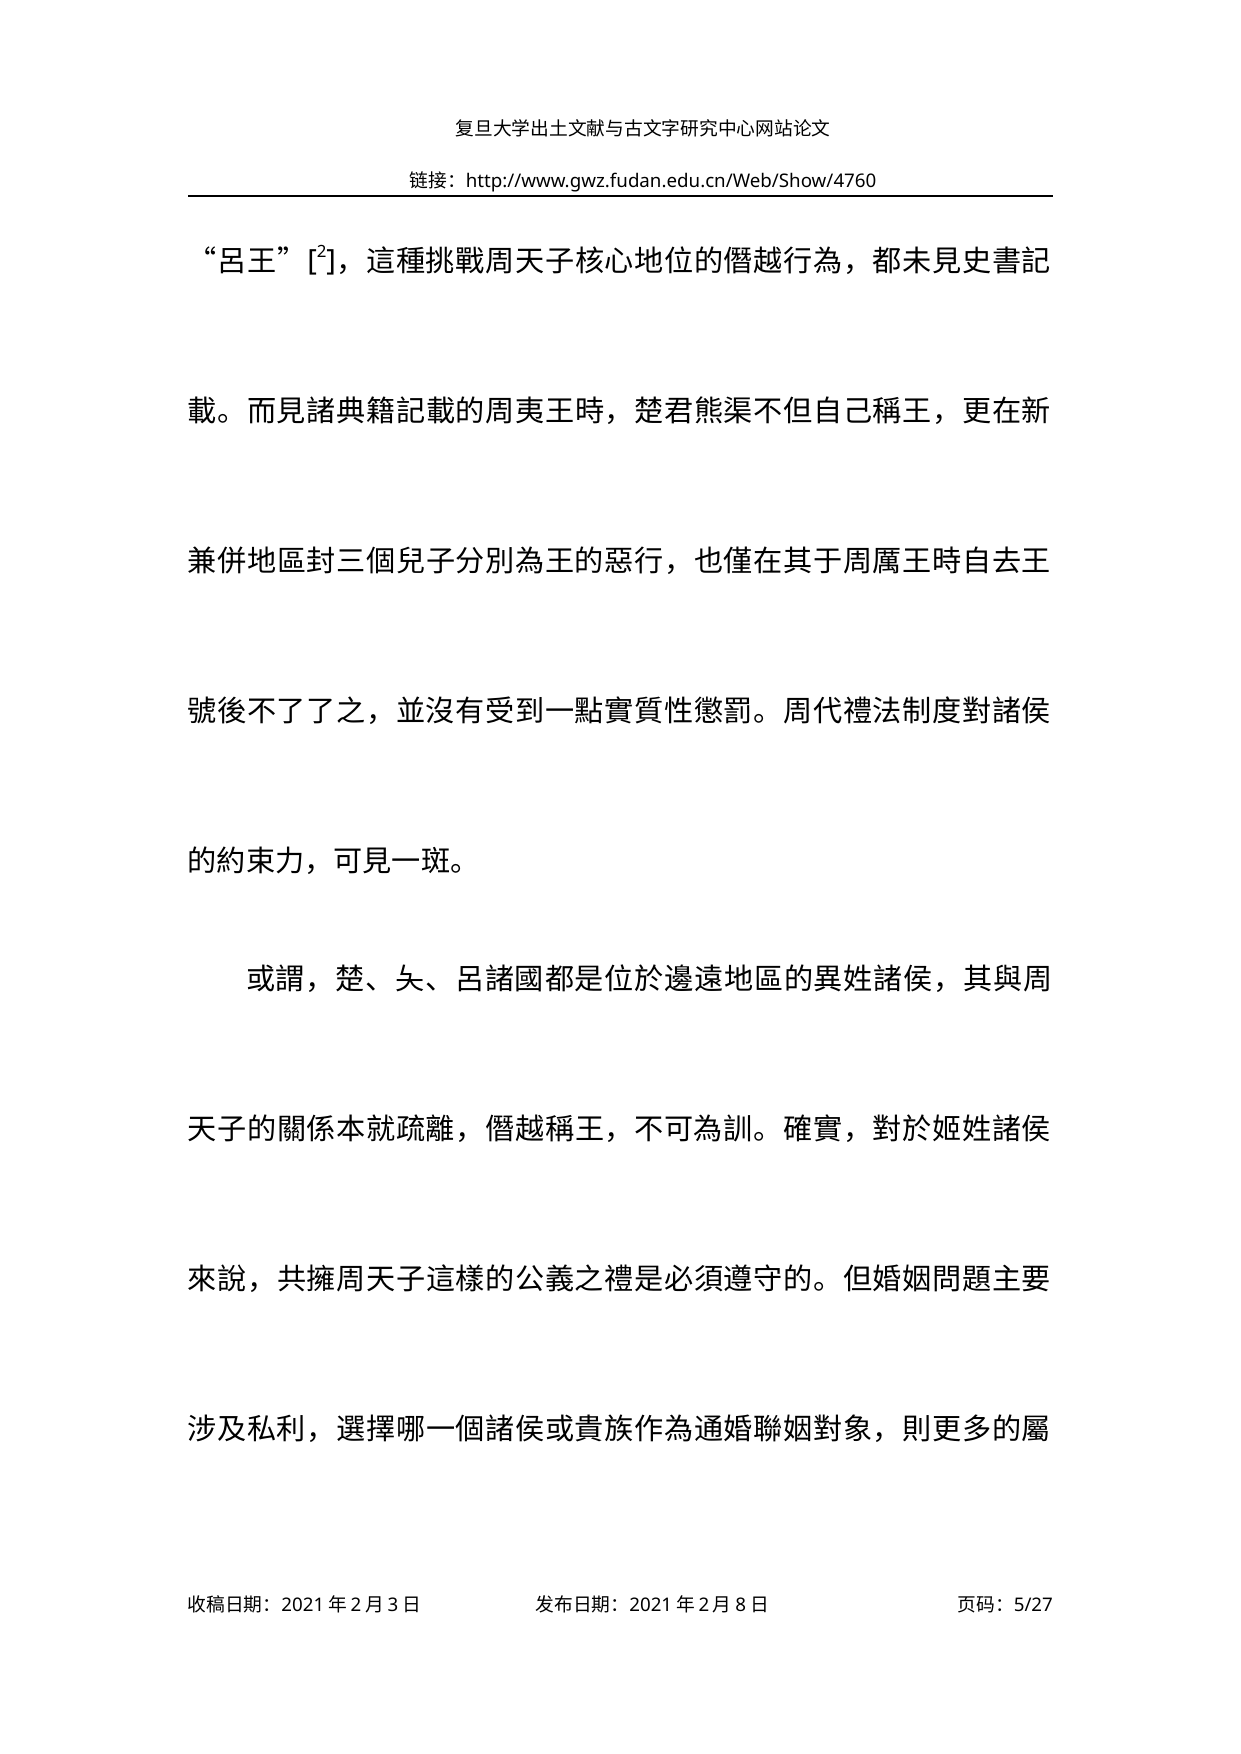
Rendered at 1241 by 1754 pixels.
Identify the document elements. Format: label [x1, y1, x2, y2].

text [187, 222, 1053, 897]
text [187, 939, 1053, 1464]
